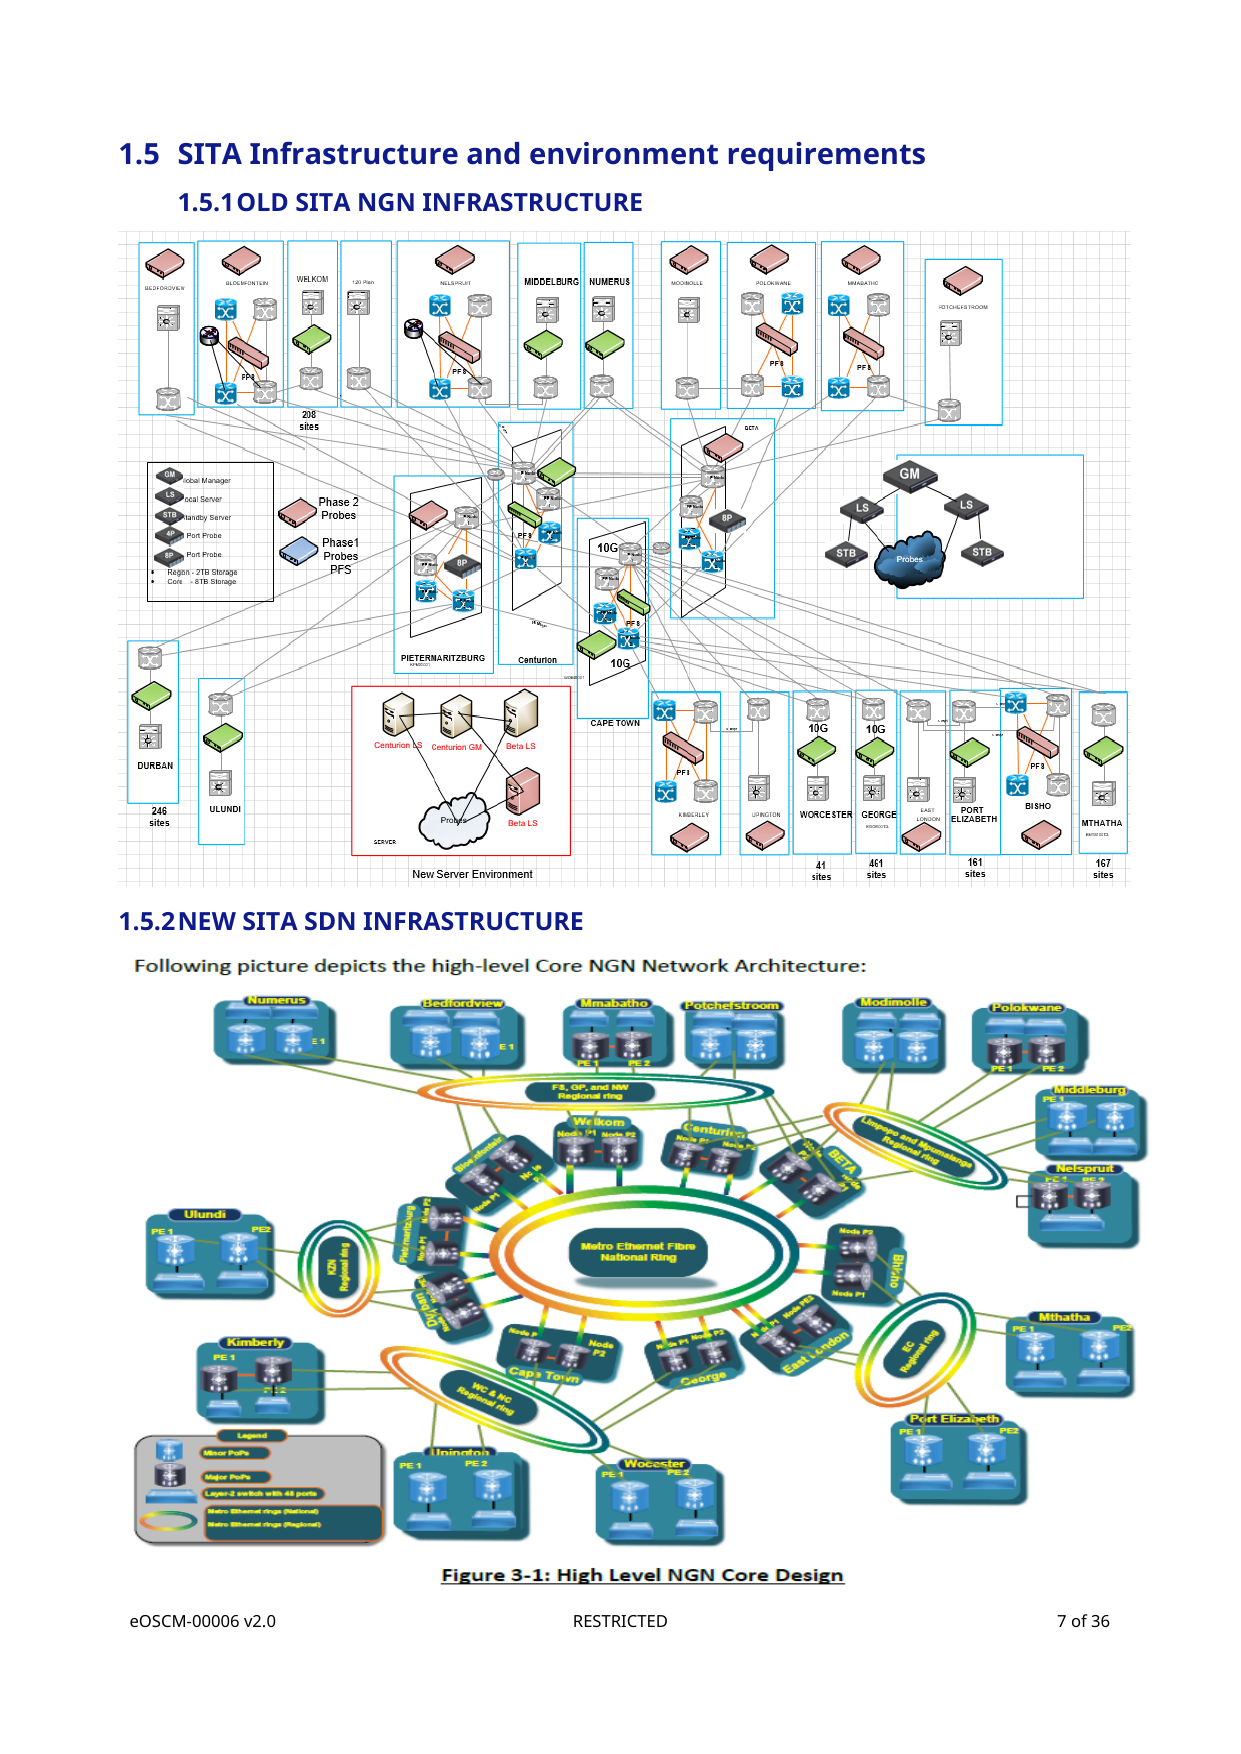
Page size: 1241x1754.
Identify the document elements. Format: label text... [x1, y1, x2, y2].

picture [118, 950, 1161, 1591]
subtitle OLD SITA NGN INFRASTRUCTURE [177, 185, 1122, 219]
subtitle NEW SITA SDN INFRASTRUCTURE [118, 904, 1122, 938]
subtitle SITA Infrastructure and environment requirements [118, 133, 1122, 173]
picture [118, 231, 1131, 887]
